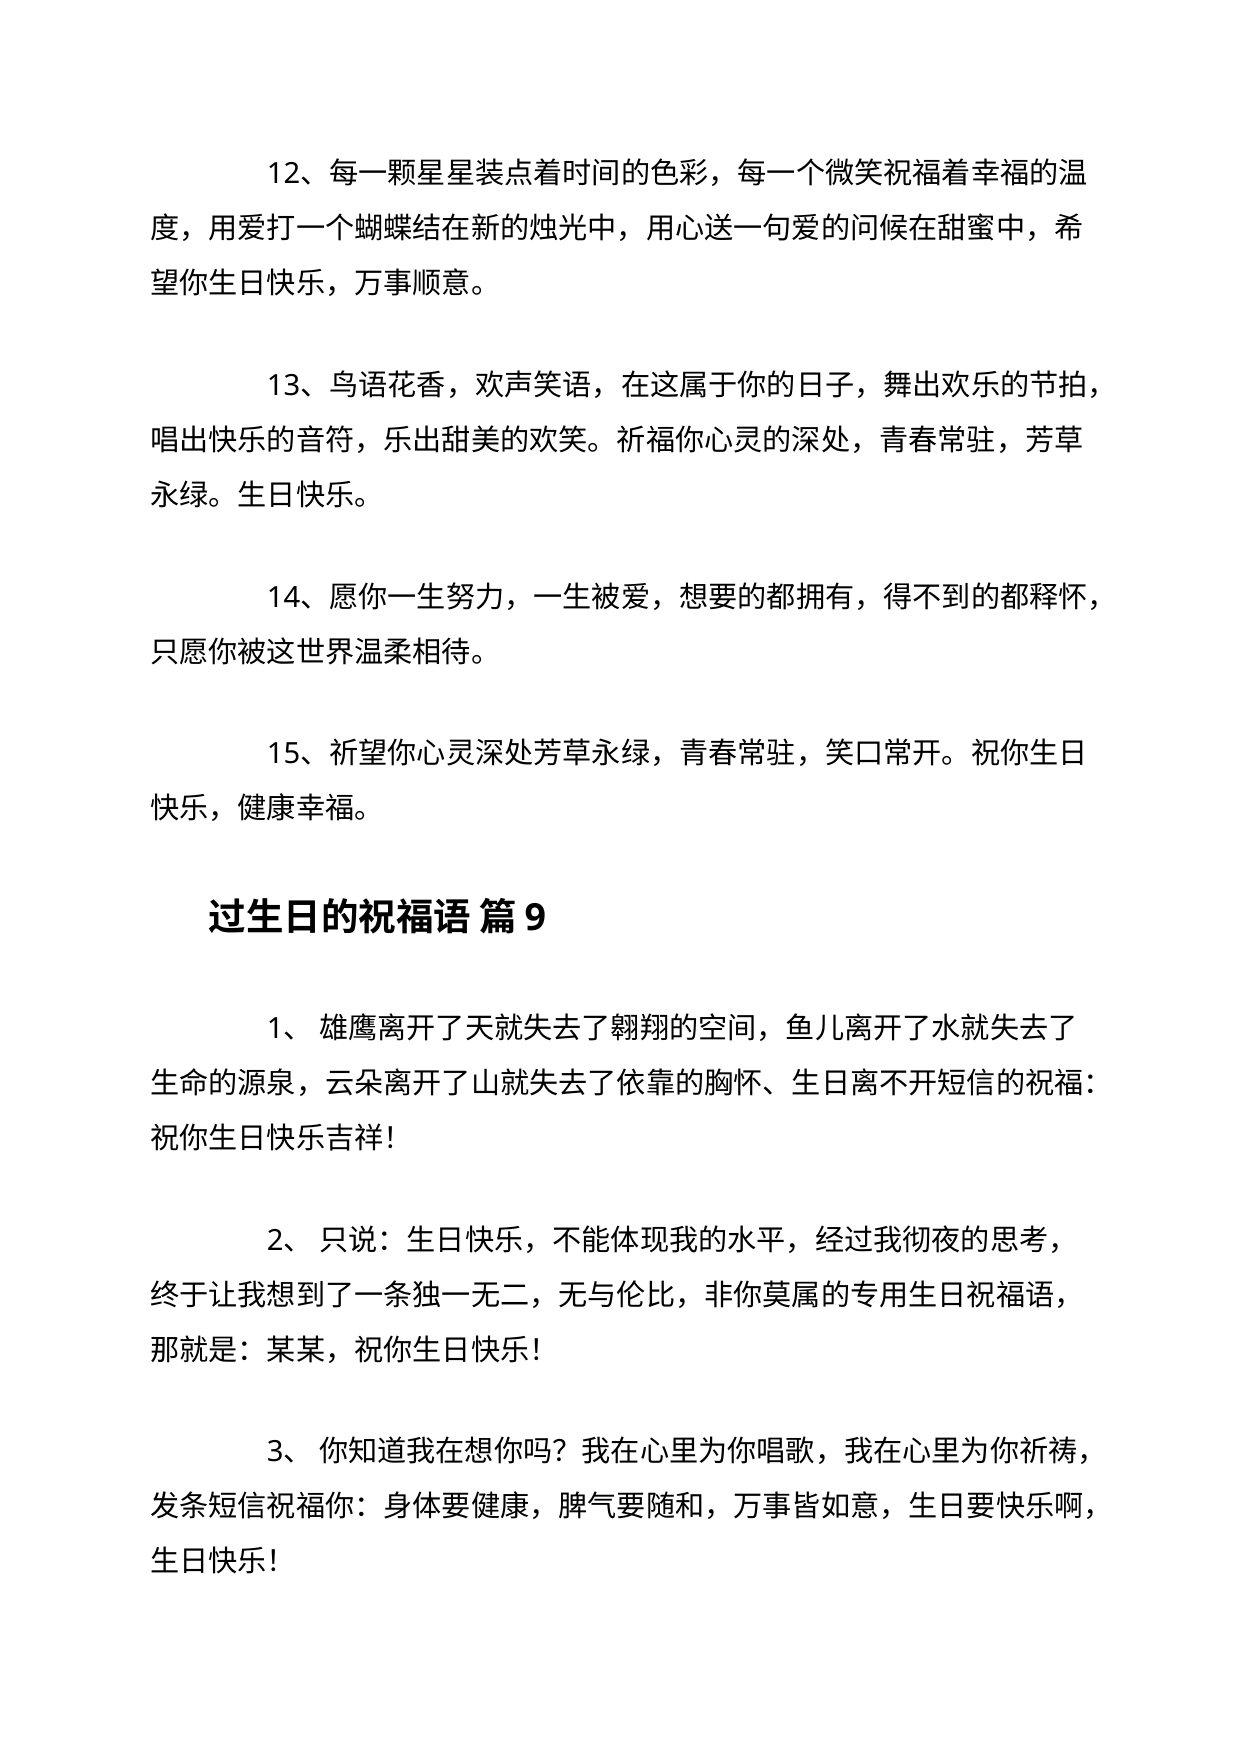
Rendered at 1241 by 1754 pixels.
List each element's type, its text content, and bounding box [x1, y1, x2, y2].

text 12、每一颗星星装点着时间的色彩，每一个微笑祝福着幸福的温度，用爱打一个蝴蝶结在新的烛光中，用心送一句爱的问候在甜蜜中，希望你生日快乐，万事顺意。 [150, 150, 1090, 302]
text 14、愿你一生努力，一生被爱，想要的都拥有，得不到的都释怀，只愿你被这世界温柔相待。 [150, 573, 1090, 671]
text 过生日的祝福语 篇9 [150, 887, 1090, 941]
text 15、祈望你心灵深处芳草永绿，青春常驻，笑口常开。祝你生日快乐，健康幸福。 [150, 730, 1090, 827]
text 13、鸟语花香，欢声笑语，在这属于你的日子，舞出欢乐的节拍，唱出快乐的音符，乐出甜美的欢笑。祈福你心灵的深处，青春常驻，芳草永绿。生日快乐。 [150, 362, 1090, 514]
text 2、 只说：生日快乐，不能体现我的水平，经过我彻夜的思考，终于让我想到了一条独一无二，无与伦比，非你莫属的专用生日祝福语，那就是：某某，祝你生日快乐！ [150, 1216, 1090, 1368]
text 3、 你知道我在想你吗？我在心里为你唱歌，我在心里为你祈祷，发条短信祝福你：身体要健康，脾气要随和，万事皆如意，生日要快乐啊，生日快乐！ [150, 1428, 1090, 1580]
text 1、 雄鹰离开了天就失去了翱翔的空间，鱼儿离开了水就失去了生命的源泉，云朵离开了山就失去了依靠的胸怀、生日离不开短信的祝福：祝你生日快乐吉祥！ [150, 1004, 1090, 1157]
